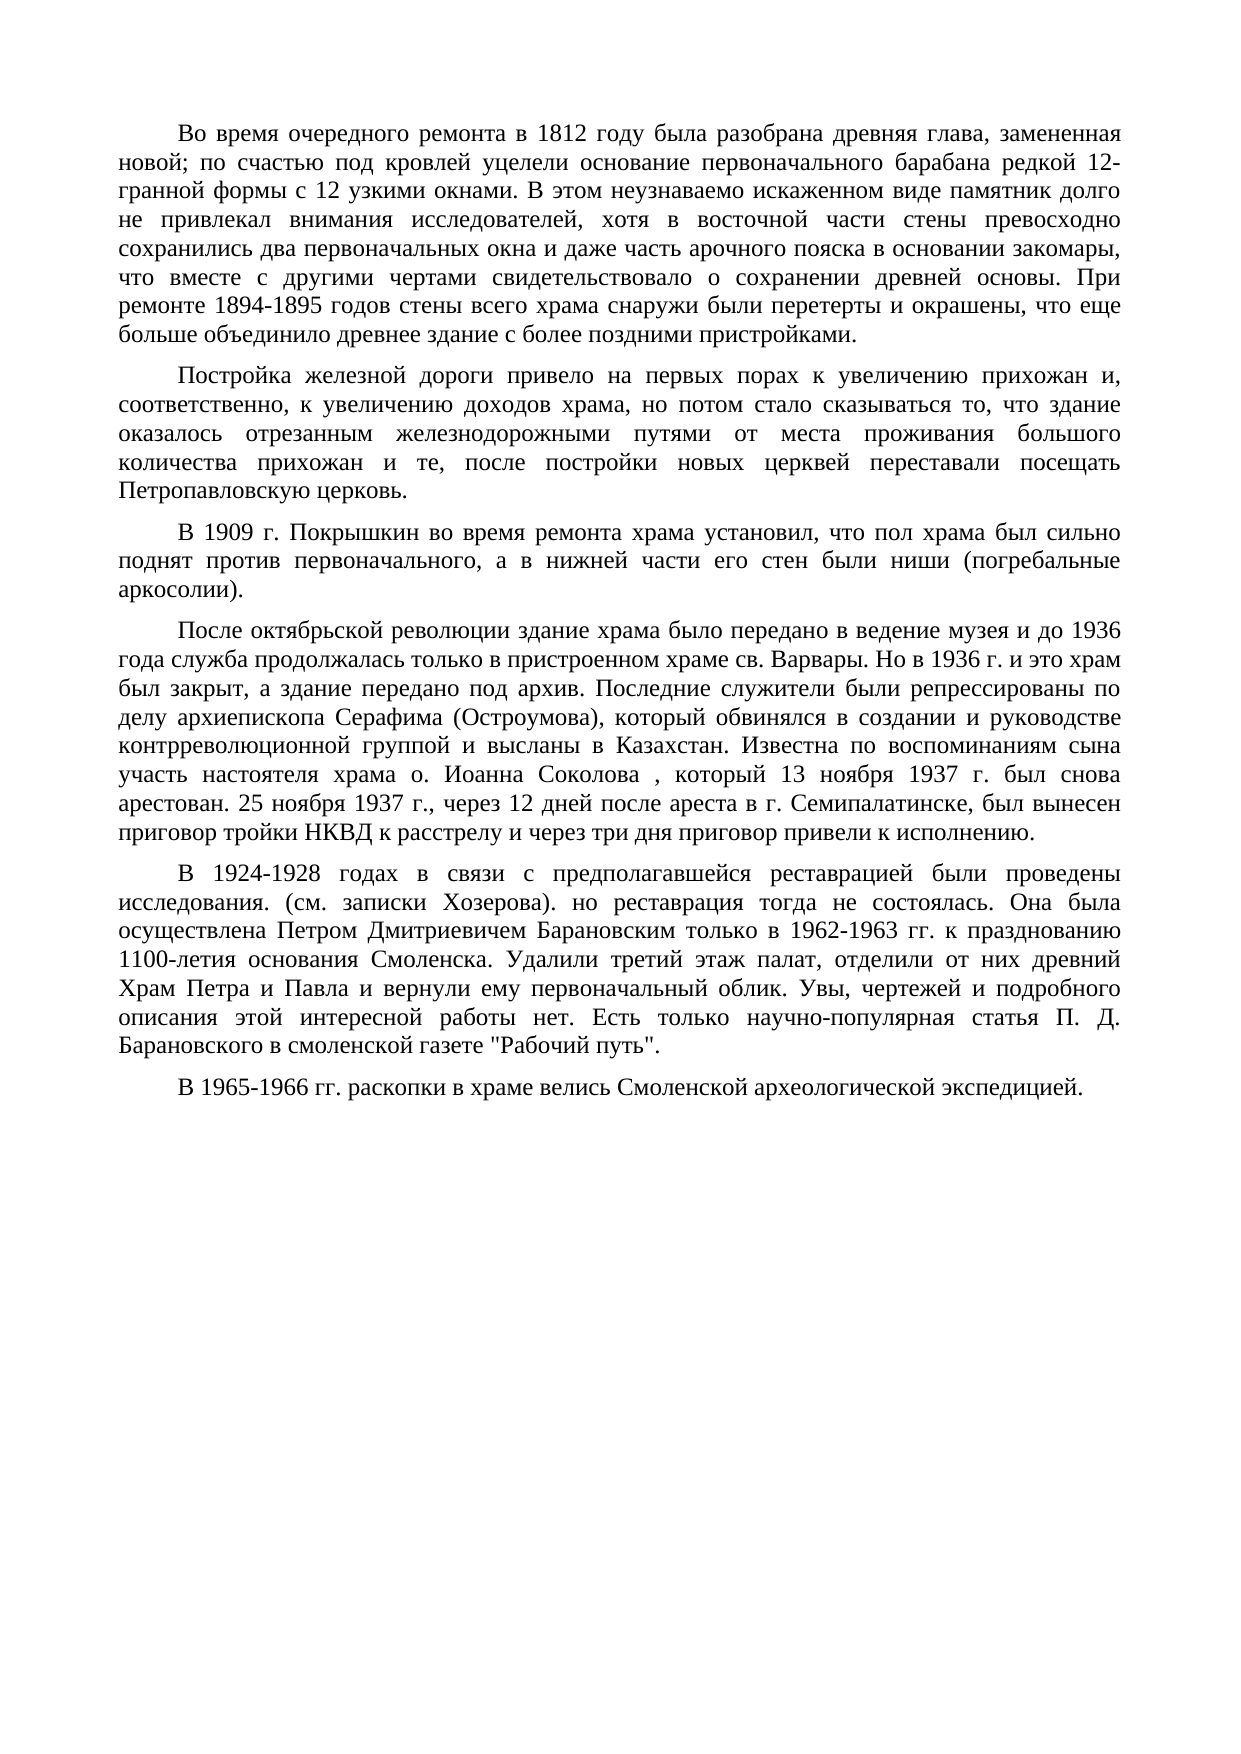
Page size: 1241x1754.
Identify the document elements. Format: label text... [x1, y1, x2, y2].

text В 1965-1966 гг. раскопки в храме велись Смоленской археологической экспедицией. [118, 1072, 1122, 1101]
text Постройка железной дороги привело на первых порах к увеличению прихожан и, соответственно, к увеличению доходов храма, но потом стало сказываться то, что здание оказалось отрезанным железнодорожными путями от места проживания большого количества прихожан и те, после постройки новых церквей переставали посещать Петропавловскую церковь. [118, 361, 1122, 504]
text В 1924-1928 годах в связи с предполагавшейся реставрацией были проведены исследования. (см. записки Хозерова). но реставрация тогда не состоялась. Она была осуществлена Петром Дмитриевичем Барановским только в 1962-1963 гг. к празднованию 1100-летия основания Смоленска. Удалили третий этаж палат, отделили от них древний Храм Петра и Павла и вернули ему первоначальный облик. Увы, чертежей и подробного описания этой интересной работы нет. Есть только научно-популярная статья П. Д. Барановского в смоленской газете "Рабочий путь". [118, 858, 1122, 1059]
text Во время очередного ремонта в 1812 году была разобрана древняя глава, замененная новой; по счастью под кровлей уцелели основание первоначального барабана редкой 12-гранной формы с 12 узкими окнами. В этом неузнаваемо искаженном виде памятник долго не привлекал внимания исследователей, хотя в восточной части стены превосходно сохранились два первоначальных окна и даже часть арочного пояска в основании закомары, что вместе с другими чертами свидетельствовало о сохранении древней основы. При ремонте 1894-1895 годов стены всего храма снаружи были перетерты и окрашены, что еще больше объединило древнее здание с более поздними пристройками. [118, 118, 1122, 348]
text После октябрьской революции здание храма было передано в ведение музея и до 1936 года служба продолжалась только в пристроенном храме св. Варвары. Но в 1936 г. и это храм был закрыт, а здание передано под архив. Последние служители были репрессированы по делу архиепископа Серафима (Остроумова), который обвинялся в создании и руководстве контрреволюционной группой и высланы в Казахстан. Известна по воспоминаниям сына участь настоятеля храма о. Иоанна Соколова , который 13 ноября 1937 г. был снова арестован. 25 ноября 1937 г., через 12 дней после ареста в г. Семипалатинске, был вынесен приговор тройки НКВД к расстрелу и через три дня приговор привели к исполнению. [118, 616, 1122, 846]
text В 1909 г. Покрышкин во время ремонта храма установил, что пол храма был сильно поднят против первоначального, а в нижней части его стен были ниши (погребальные аркосолии). [118, 517, 1122, 603]
